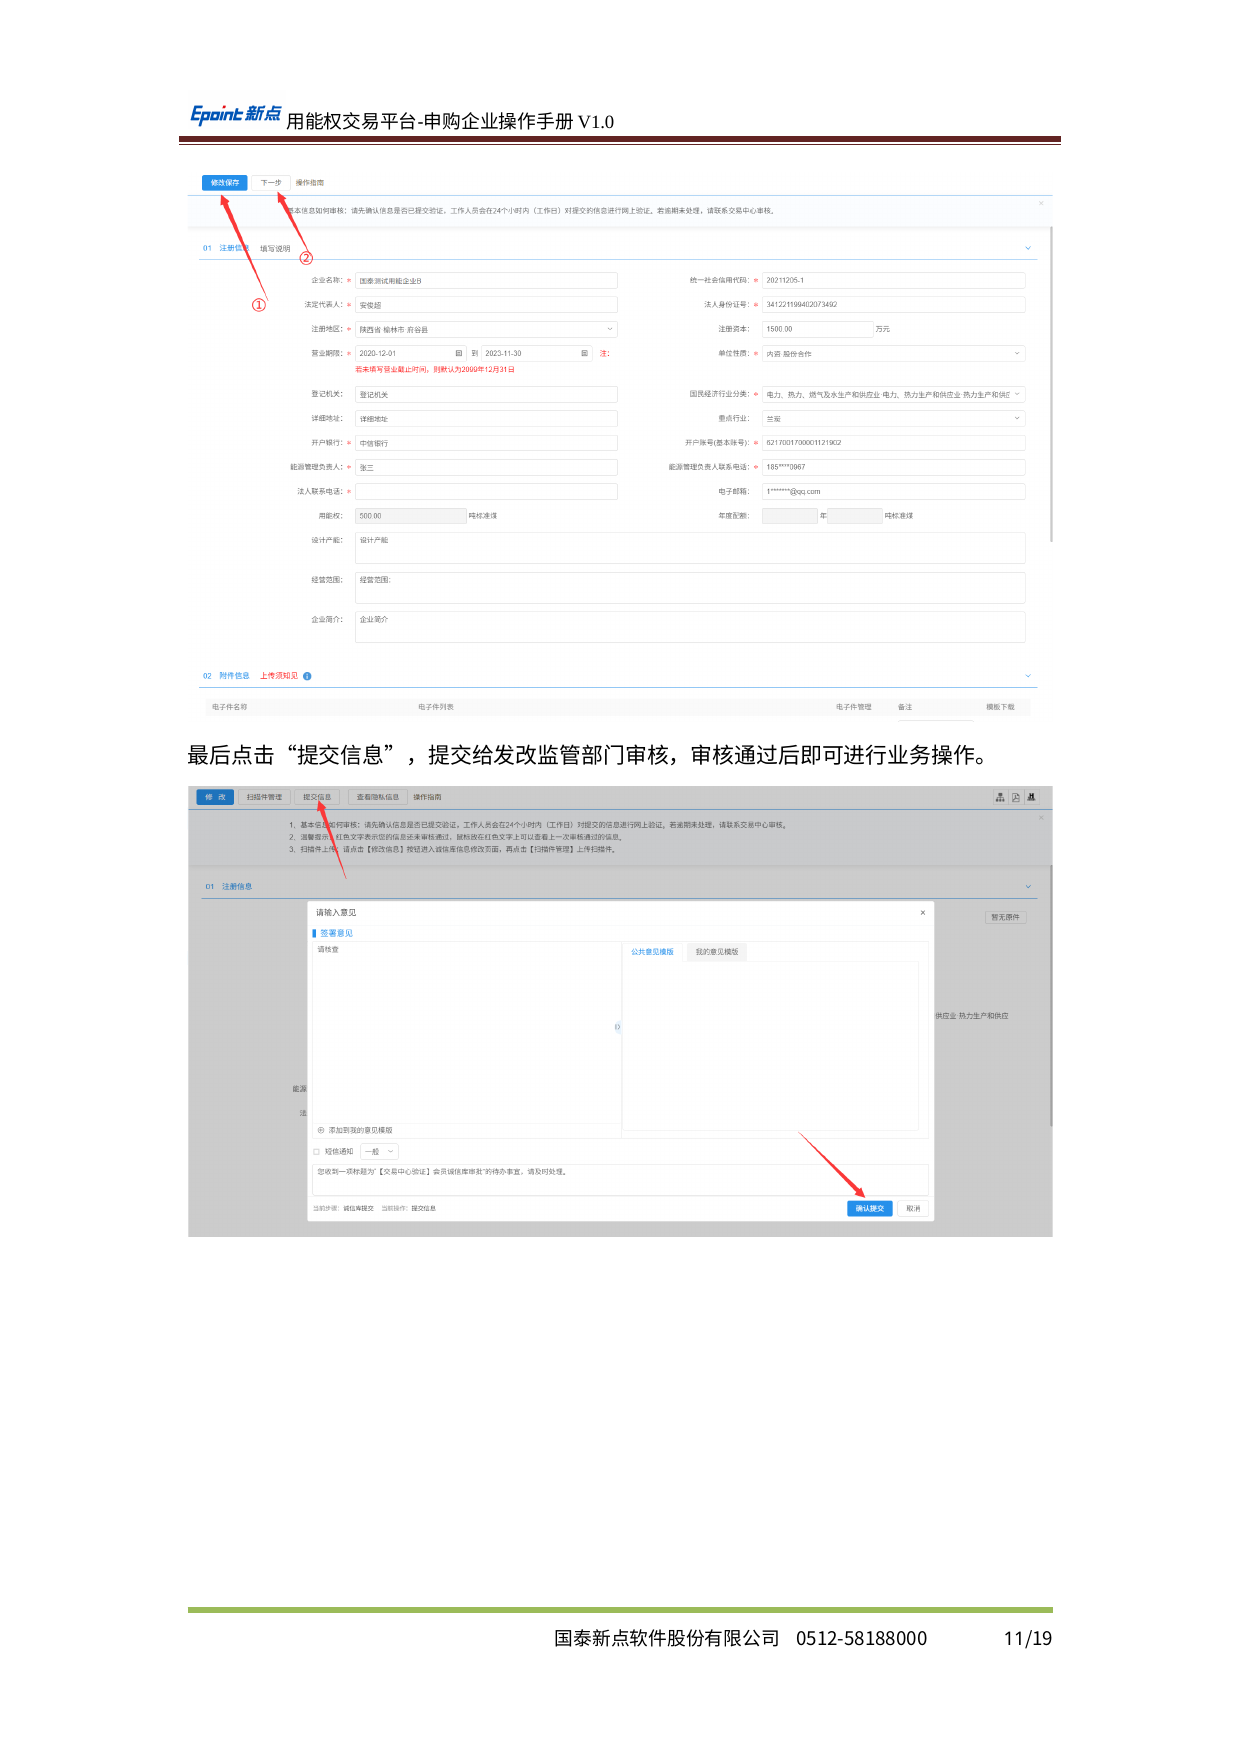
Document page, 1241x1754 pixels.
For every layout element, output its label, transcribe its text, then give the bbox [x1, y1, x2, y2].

picture [187, 786, 1053, 1237]
text 最后点击“提交信息”，提交给发改监管部门审核，审核通过后即可进行业务操作。 [187, 738, 1053, 770]
picture [187, 90, 287, 129]
picture [187, 172, 1053, 722]
